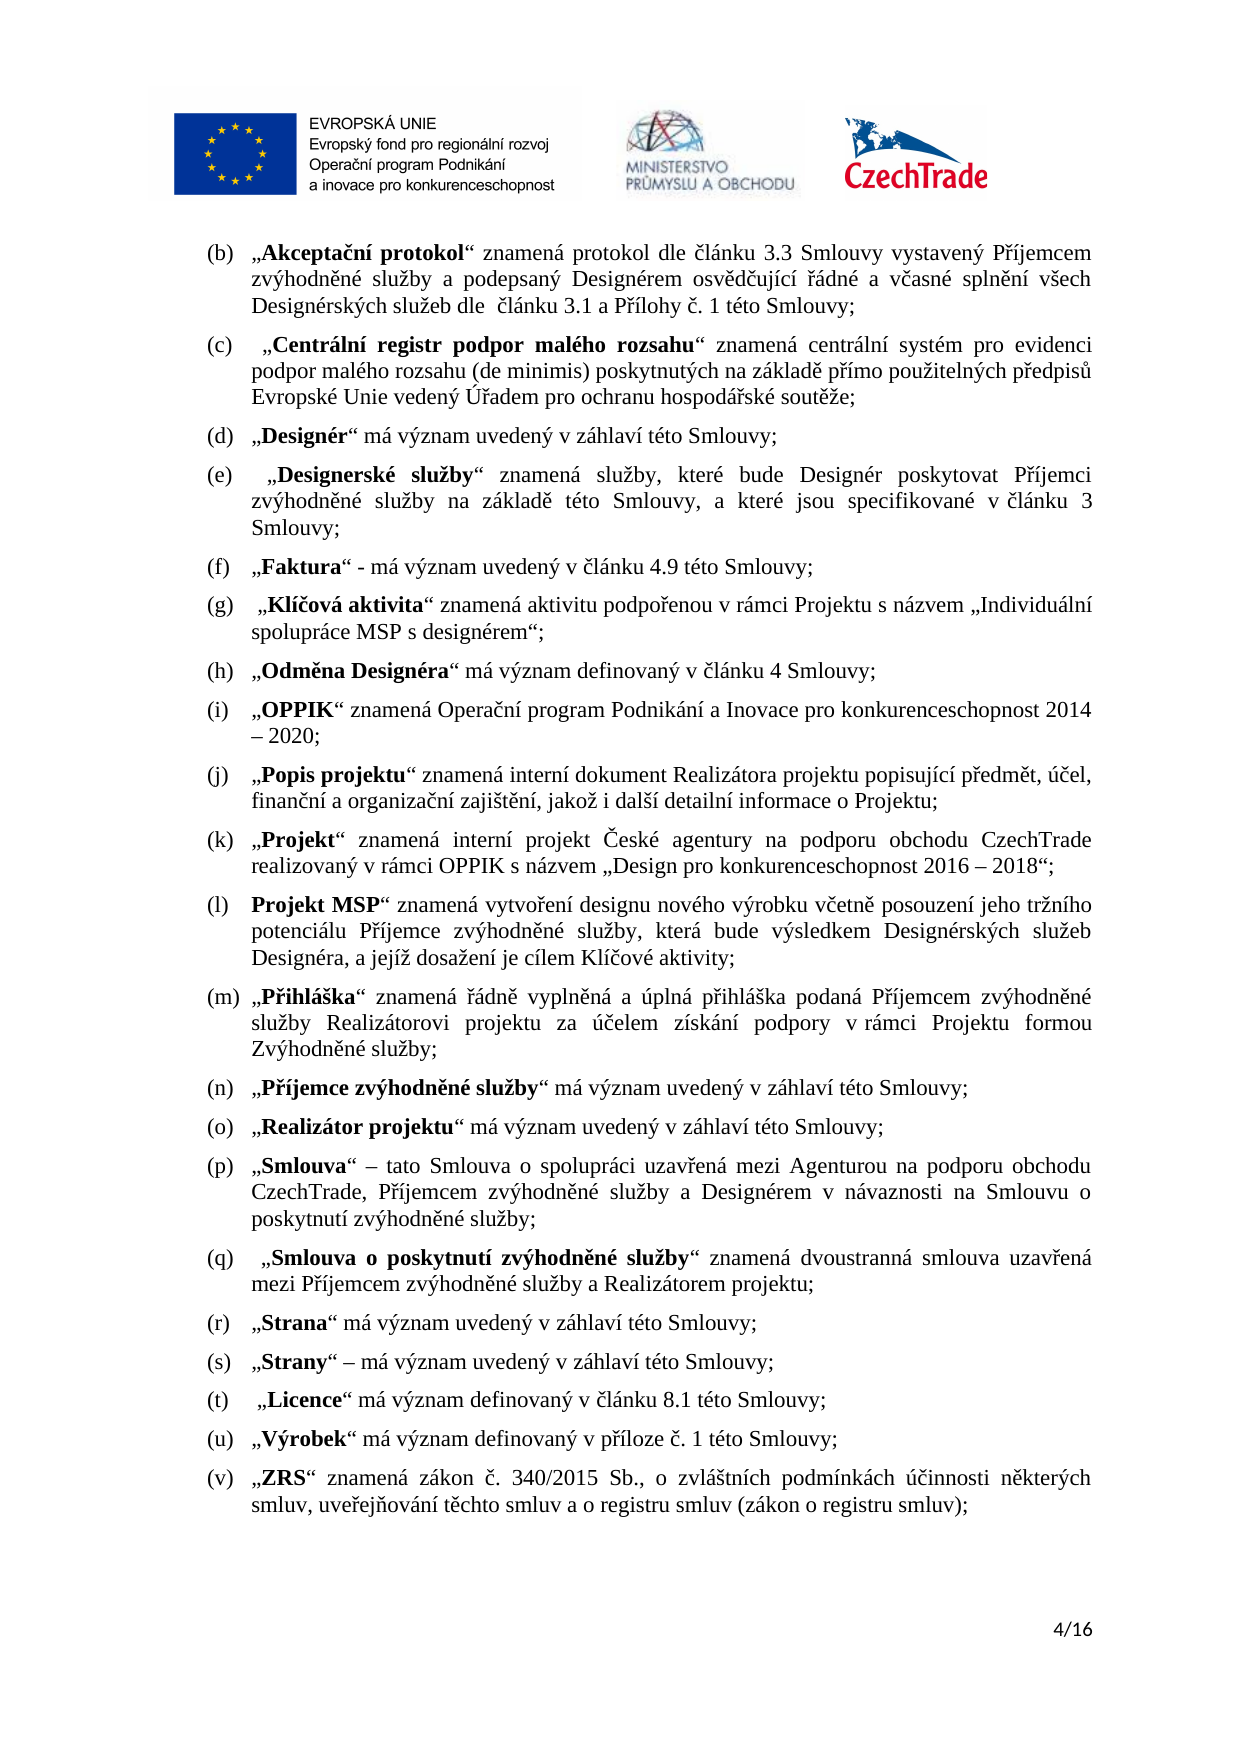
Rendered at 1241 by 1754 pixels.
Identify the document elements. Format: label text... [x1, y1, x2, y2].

text „Odměna Designéra“ má význam definovaný v článku 4 Smlouvy; [207, 657, 1093, 683]
text „Realizátor projektu“ má význam uvedený v záhlaví této Smlouvy; [207, 1113, 1093, 1139]
text „OPPIK“ znamená Operační program Podnikání a Inovace pro konkurenceschopnost 2014 – 2020; [207, 696, 1093, 748]
text „Faktura“ - má význam uvedený v článku 4.9 této Smlouvy; [207, 553, 1093, 579]
text „Příjemce zvýhodněné služby“ má význam uvedený v záhlaví této Smlouvy; [207, 1074, 1093, 1101]
text „Strana“ má význam uvedený v záhlaví této Smlouvy; [207, 1309, 1093, 1335]
text „Popis projektu“ znamená interní dokument Realizátora projektu popisující předmět, účel, finanční a organizační zajištění, jakož i další detailní informace o Projektu; [207, 761, 1093, 813]
text „Strany“ – má význam uvedený v záhlaví této Smlouvy; [207, 1348, 1093, 1374]
text „Akceptační protokol“ znamená protokol dle článku 3.3 Smlouvy vystavený Příjemcem zvýhodněné služby a podepsaný Designérem osvědčující řádné a včasné splnění všech Designérských služeb dle článku 3.1 a Přílohy č. 1 této Smlouvy; [207, 239, 1093, 318]
text Projekt MSP“ znamená vytvoření designu nového výrobku včetně posouzení jeho tržního potenciálu Příjemce zvýhodněné služby, která bude výsledkem Designérských služeb Designéra, a jejíž dosažení je cílem Klíčové aktivity; [207, 891, 1093, 970]
text „Klíčová aktivita“ znamená aktivitu podpořenou v rámci Projektu s názvem „Individuální spolupráce MSP s designérem“; [207, 592, 1093, 644]
text „Designerské služby“ znamená služby, které bude Designér poskytovat Příjemci zvýhodněné služby na základě této Smlouvy, a které jsou specifikované v článku 3 Smlouvy; [207, 461, 1093, 540]
text „ZRS“ znamená zákon č. 340/2015 Sb., o zvláštních podmínkách účinnosti některých smluv, uveřejňování těchto smluv a o registru smluv (zákon o registru smluv); [207, 1464, 1093, 1517]
picture [616, 100, 805, 201]
text „Smlouva“ – tato Smlouva o spolupráci uzavřená mezi Agenturou na podporu obchodu CzechTrade, Příjemcem zvýhodněné služby a Designérem v návaznosti na Smlouvu o poskytnutí zvýhodněné služby; [207, 1152, 1093, 1231]
text „Přihláška“ znamená řádně vyplněná a úplná přihláška podaná Příjemcem zvýhodněné služby Realizátorovi projektu za účelem získání podpory v rámci Projektu formou Zvýhodněné služby; [207, 983, 1093, 1062]
text „Projekt“ znamená interní projekt České agentury na podporu obchodu CzechTrade realizovaný v rámci OPPIK s názvem „Design pro konkurenceschopnost 2016 – 2018“; [207, 826, 1093, 879]
text „Výrobek“ má význam definovaný v příloze č. 1 této Smlouvy; [207, 1425, 1093, 1452]
text „Centrální registr podpor malého rozsahu“ znamená centrální systém pro evidenci podpor malého rozsahu (de minimis) poskytnutých na základě přímo použitelných předpisů Evropské Unie vedený Úřadem pro ochranu hospodářské soutěže; [207, 331, 1093, 410]
picture [845, 105, 988, 201]
text „Smlouva o poskytnutí zvýhodněné služby“ znamená dvoustranná smlouva uzavřená mezi Příjemcem zvýhodněné služby a Realizátorem projektu; [207, 1244, 1093, 1296]
text „Licence“ má význam definovaný v článku 8.1 této Smlouvy; [207, 1387, 1093, 1413]
picture [147, 86, 582, 201]
text „Designér“ má význam uvedený v záhlaví této Smlouvy; [207, 422, 1093, 449]
